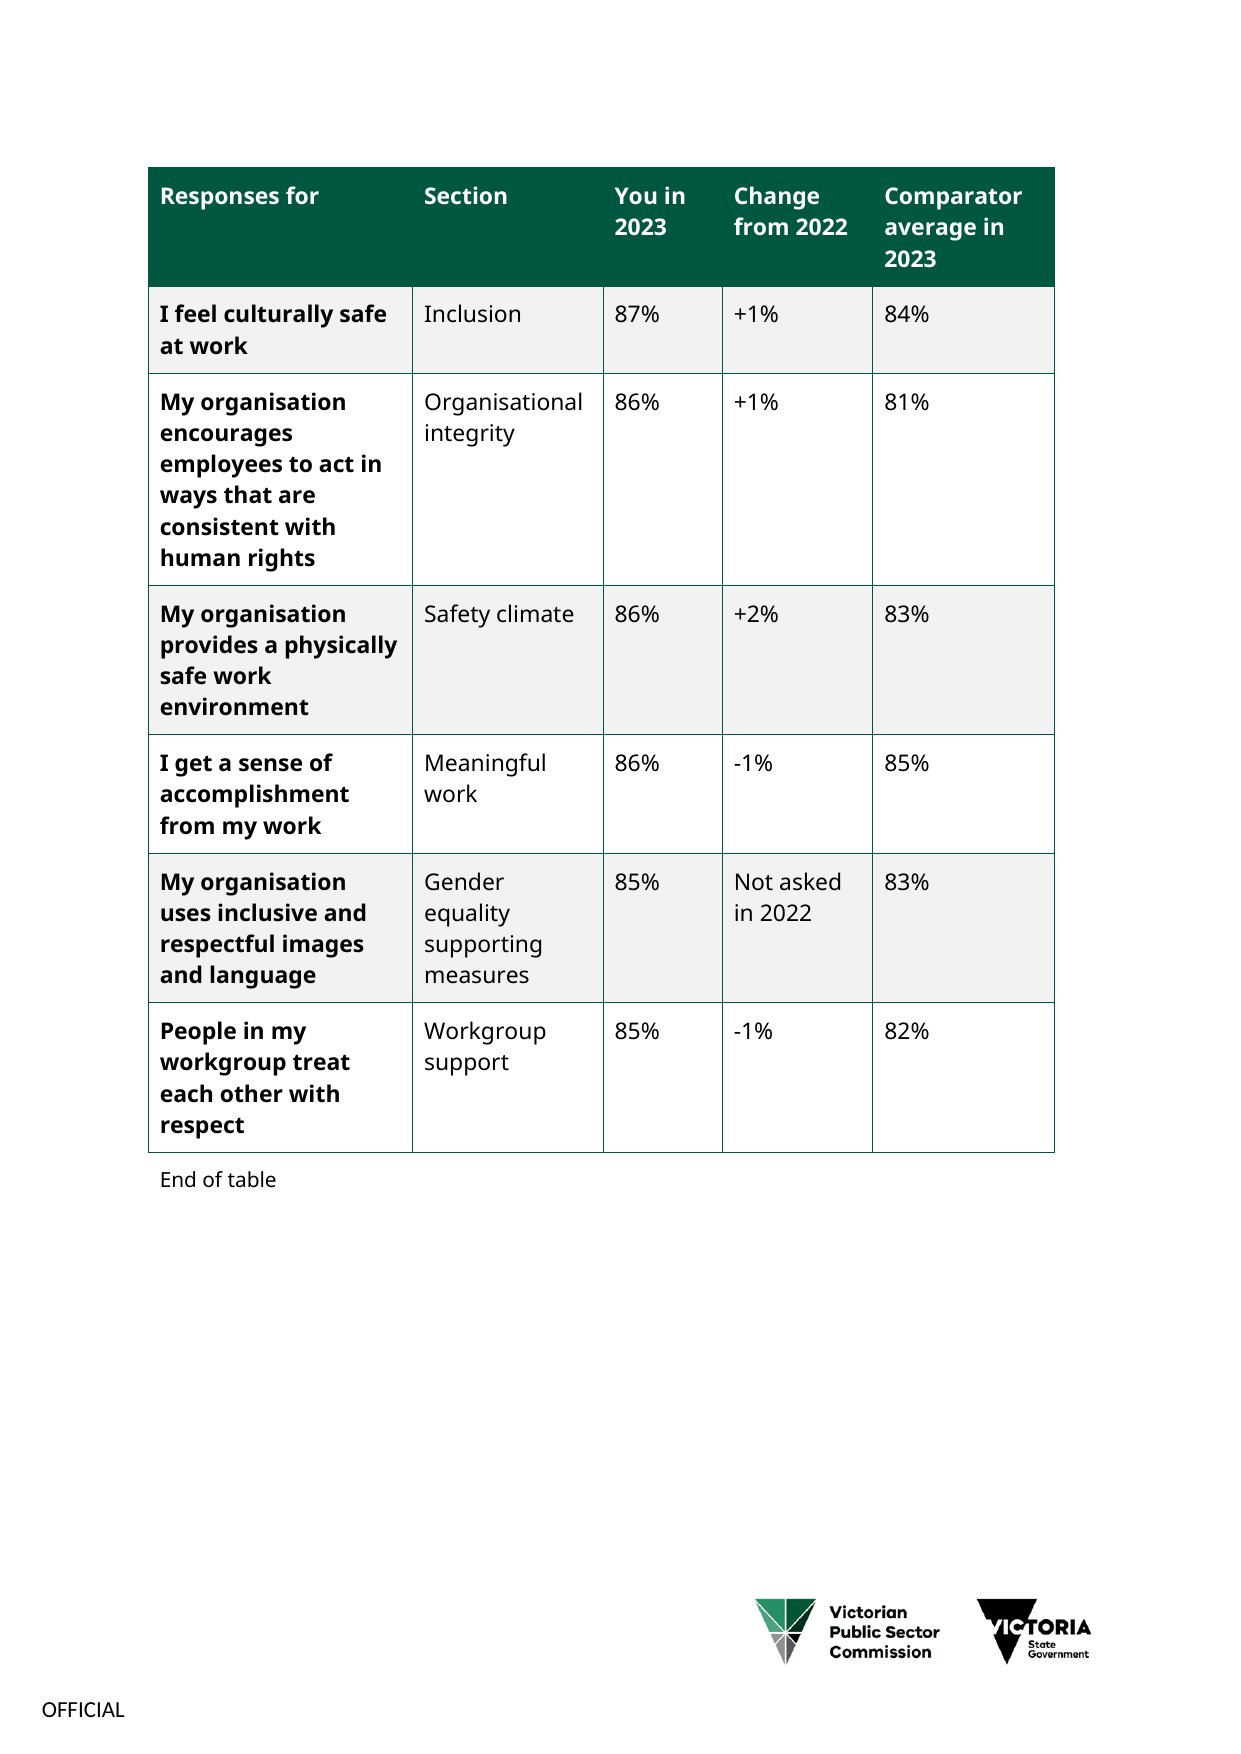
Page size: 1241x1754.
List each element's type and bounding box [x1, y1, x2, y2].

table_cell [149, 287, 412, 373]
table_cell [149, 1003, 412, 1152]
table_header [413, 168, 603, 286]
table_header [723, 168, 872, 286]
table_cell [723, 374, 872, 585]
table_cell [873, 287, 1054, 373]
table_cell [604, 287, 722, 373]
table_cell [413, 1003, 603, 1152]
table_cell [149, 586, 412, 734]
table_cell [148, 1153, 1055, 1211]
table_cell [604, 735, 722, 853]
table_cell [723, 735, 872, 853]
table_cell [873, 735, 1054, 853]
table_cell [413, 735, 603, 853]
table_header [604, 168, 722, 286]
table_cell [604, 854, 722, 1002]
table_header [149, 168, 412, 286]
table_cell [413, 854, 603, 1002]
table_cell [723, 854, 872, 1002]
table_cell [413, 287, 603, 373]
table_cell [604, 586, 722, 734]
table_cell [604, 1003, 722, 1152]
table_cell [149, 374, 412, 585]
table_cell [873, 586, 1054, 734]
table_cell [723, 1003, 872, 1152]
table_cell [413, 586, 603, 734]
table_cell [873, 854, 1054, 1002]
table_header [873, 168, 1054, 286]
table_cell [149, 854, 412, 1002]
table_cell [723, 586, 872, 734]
picture [754, 1598, 1093, 1666]
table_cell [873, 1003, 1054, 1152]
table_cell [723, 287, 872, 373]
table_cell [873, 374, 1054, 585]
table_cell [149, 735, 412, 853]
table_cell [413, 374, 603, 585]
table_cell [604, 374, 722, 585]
